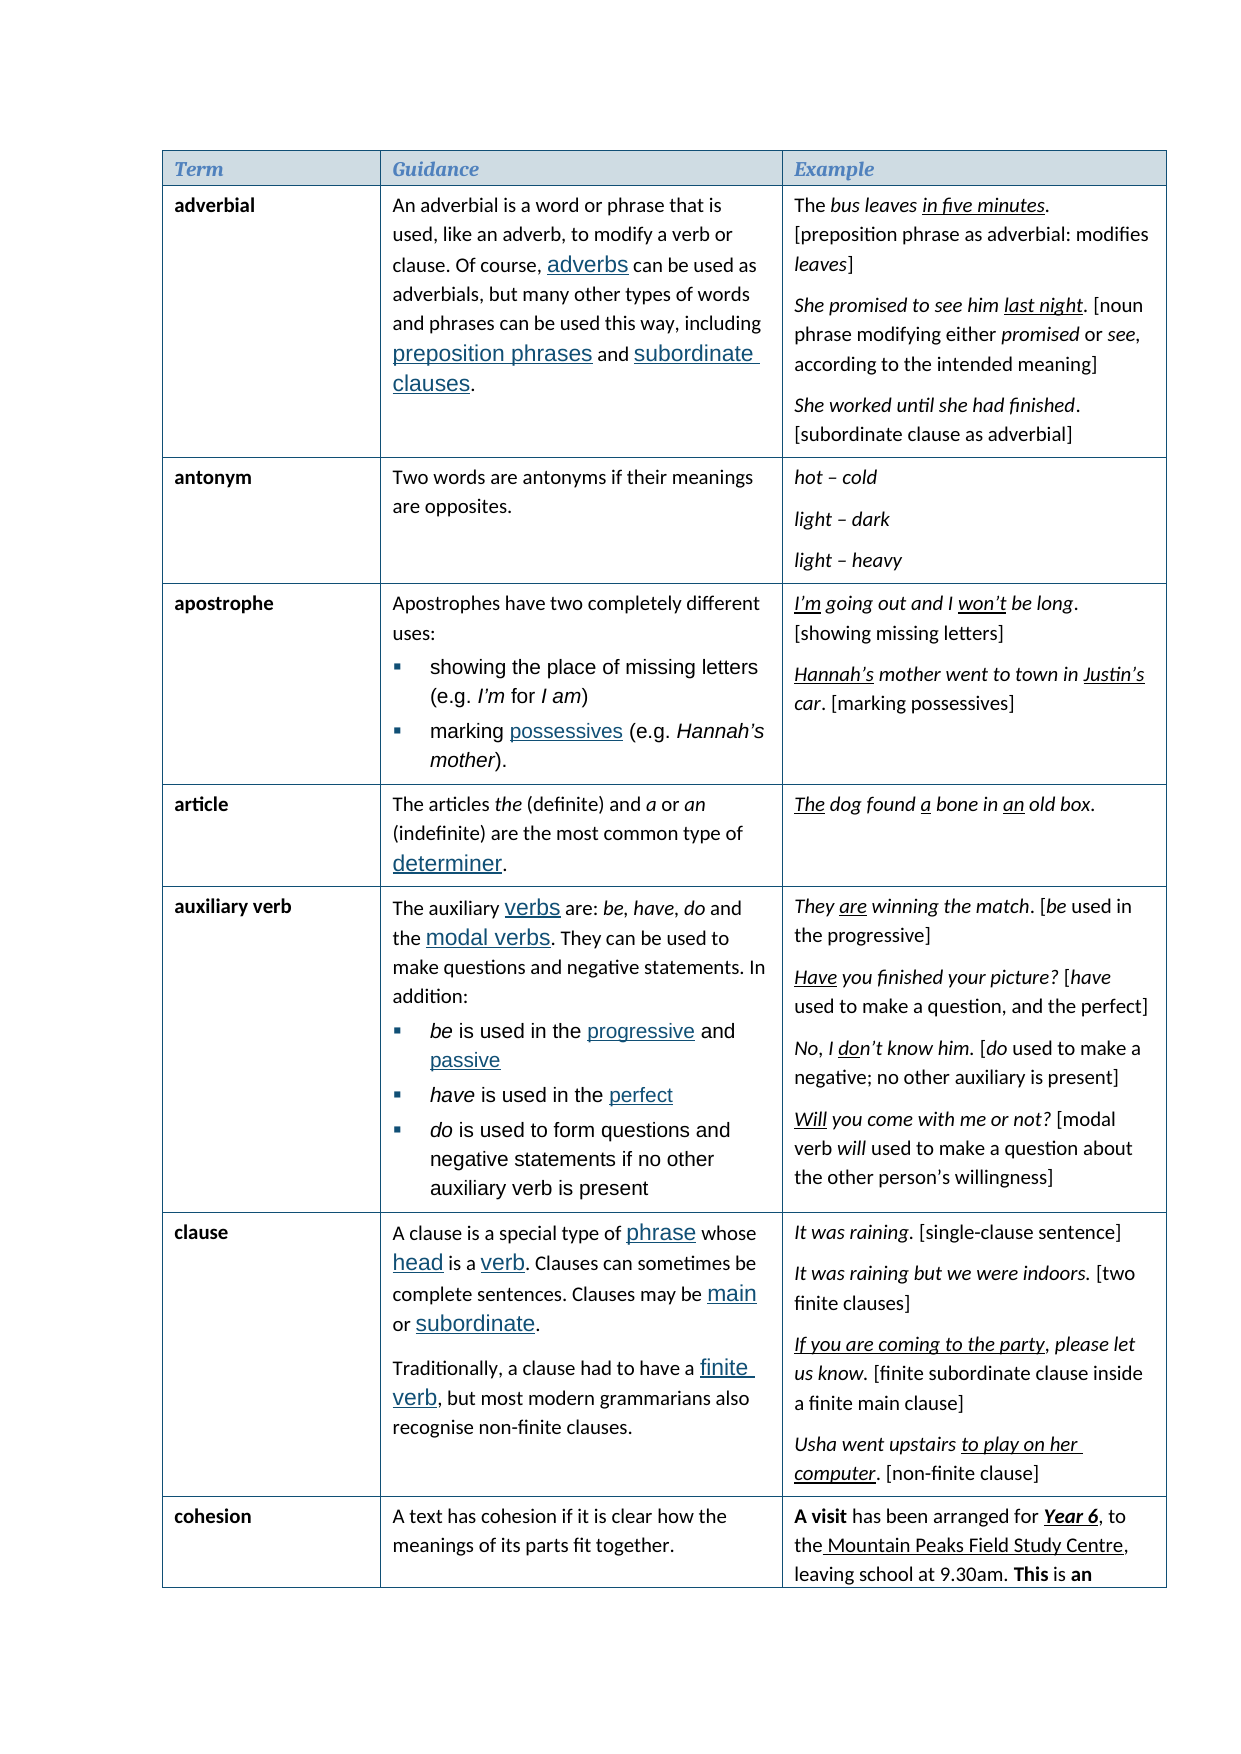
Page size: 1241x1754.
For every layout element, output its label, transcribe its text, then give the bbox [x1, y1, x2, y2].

table_cell antonym [163, 458, 380, 583]
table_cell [381, 1497, 782, 1587]
table_cell It was raining. [single-clause sentence] It was raining but we were indoors. [two finite clauses] If you are coming to the party, please let us know. [finite subordinate clause inside a finite main clause] Usha went upstairs to play on her computer. [non-finite clause] [783, 1213, 1166, 1496]
table_cell The articles the (definite) and a or an (indefinite) are the most common type of determiner. [381, 785, 782, 886]
table_cell The auxiliary verbs are: be, have, do and the modal verbs. They can be used to make questions and negative statements. In addition: be is used in the progressive and passive have is used in the perfect do is used to form questions and negative statements if no other auxiliary verb is present [381, 887, 782, 1212]
table_cell The bus leaves in five minutes. [preposition phrase as adverbial: modifies leaves] She promised to see him last night. [noun phrase modifying either promised or see, according to the intended meaning] She worked until she had finished. [subordinate clause as adverbial] [783, 186, 1166, 457]
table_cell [783, 1497, 1166, 1587]
table_cell A clause is a special type of phrase whose head is a verb. Clauses can sometimes be complete sentences. Clauses may be main or subordinate. Traditionally, a clause had to have a finite verb, but most modern grammarians also recognise non-finite clauses. [381, 1213, 782, 1496]
table_cell hot – cold light – dark light – heavy [783, 458, 1166, 583]
table_cell They are winning the match. [be used in the progressive] Have you finished your picture? [have used to make a question, and the perfect] No, I don’t know him. [do used to make a negative; no other auxiliary is present] Will you come with me or not? [modal verb will used to make a question about the other person’s willingness] [783, 887, 1166, 1212]
table_header Term [163, 151, 380, 185]
table_header Guidance [381, 151, 782, 185]
table_cell clause [163, 1213, 380, 1496]
table_cell auxiliary verb [163, 887, 380, 1212]
table_cell article [163, 785, 380, 886]
table_cell Apostrophes have two completely different uses: showing the place of missing letters (e.g. I’m for I am) marking possessives (e.g. Hannah’s mother). [381, 584, 782, 784]
table_cell An adverbial is a word or phrase that is used, like an adverb, to modify a verb or clause. Of course, adverbs can be used as adverbials, but many other types of words and phrases can be used this way, including preposition phrases and subordinate clauses. [381, 186, 782, 457]
table_cell apostrophe [163, 584, 380, 784]
table_cell cohesion [163, 1497, 380, 1587]
table_cell I’m going out and I won’t be long. [showing missing letters] Hannah’s mother went to town in Justin’s car. [marking possessives] [783, 584, 1166, 784]
table_cell adverbial [163, 186, 380, 457]
table_cell Two words are antonyms if their meanings are opposites. [381, 458, 782, 583]
table_header Example [783, 151, 1166, 185]
table_cell The dog found a bone in an old box. [783, 785, 1166, 886]
